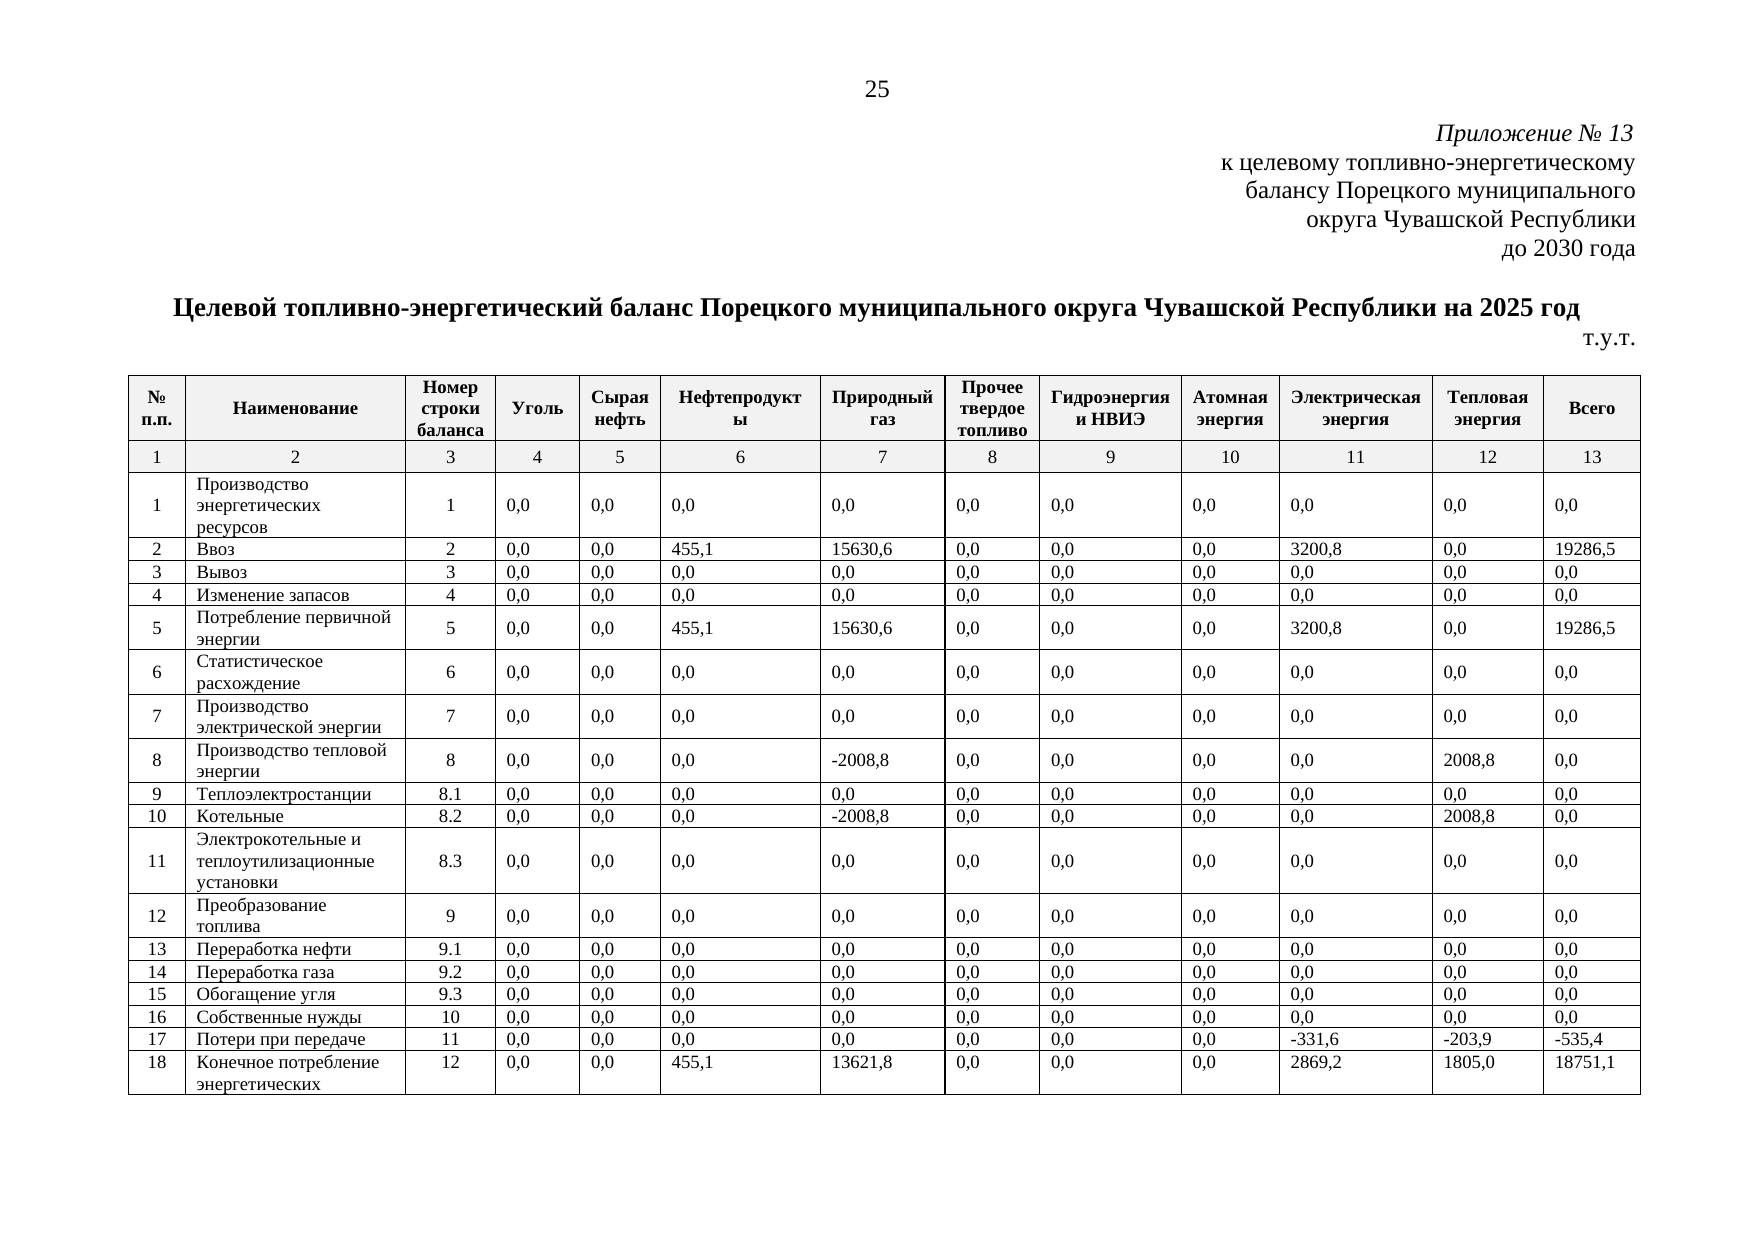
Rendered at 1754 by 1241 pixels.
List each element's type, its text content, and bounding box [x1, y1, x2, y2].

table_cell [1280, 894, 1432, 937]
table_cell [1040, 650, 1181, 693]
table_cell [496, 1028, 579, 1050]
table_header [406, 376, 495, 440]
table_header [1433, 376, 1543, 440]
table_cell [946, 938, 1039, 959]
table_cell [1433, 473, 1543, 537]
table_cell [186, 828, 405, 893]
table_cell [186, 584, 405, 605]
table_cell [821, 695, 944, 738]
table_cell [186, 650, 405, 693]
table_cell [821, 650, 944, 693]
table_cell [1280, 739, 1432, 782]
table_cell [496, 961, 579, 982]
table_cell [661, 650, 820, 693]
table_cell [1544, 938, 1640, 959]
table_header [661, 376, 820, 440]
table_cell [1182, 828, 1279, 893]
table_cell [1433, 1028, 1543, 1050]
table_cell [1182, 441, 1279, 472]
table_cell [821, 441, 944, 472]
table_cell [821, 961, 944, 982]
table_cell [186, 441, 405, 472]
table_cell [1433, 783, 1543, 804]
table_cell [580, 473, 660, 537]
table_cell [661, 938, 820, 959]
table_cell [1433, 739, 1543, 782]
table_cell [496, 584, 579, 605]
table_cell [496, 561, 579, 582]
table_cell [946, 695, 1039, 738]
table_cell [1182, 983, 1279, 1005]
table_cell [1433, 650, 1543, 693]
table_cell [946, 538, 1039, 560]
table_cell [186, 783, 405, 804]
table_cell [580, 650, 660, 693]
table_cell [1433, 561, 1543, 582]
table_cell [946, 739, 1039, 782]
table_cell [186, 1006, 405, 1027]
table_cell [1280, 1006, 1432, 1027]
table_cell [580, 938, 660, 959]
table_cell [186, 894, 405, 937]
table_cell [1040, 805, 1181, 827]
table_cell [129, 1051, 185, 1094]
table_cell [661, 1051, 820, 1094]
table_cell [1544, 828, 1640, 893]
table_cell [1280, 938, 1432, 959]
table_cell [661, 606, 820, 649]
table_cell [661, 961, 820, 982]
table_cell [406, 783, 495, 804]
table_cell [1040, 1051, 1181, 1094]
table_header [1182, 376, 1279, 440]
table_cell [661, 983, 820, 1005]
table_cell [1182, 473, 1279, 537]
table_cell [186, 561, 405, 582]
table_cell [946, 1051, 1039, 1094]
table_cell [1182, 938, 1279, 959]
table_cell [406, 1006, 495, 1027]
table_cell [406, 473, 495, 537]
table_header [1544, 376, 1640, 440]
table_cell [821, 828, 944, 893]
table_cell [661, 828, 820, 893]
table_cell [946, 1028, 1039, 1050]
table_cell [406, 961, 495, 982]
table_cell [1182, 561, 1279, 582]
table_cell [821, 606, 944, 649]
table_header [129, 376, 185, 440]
text до 2030 года [1181, 233, 1636, 262]
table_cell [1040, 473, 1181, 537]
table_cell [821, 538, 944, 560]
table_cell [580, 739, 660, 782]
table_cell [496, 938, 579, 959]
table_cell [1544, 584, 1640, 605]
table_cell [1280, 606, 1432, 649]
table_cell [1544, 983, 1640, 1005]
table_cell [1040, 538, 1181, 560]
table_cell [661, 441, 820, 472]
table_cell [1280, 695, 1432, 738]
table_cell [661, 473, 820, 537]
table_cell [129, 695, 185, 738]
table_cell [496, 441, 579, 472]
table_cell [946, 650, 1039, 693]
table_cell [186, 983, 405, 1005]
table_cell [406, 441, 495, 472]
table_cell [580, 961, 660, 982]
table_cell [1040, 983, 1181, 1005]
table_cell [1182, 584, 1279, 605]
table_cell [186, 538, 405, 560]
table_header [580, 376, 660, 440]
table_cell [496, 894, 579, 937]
text Целевой топливно-энергетический баланс Порецкого муниципального округа Чувашской Республики на 2025 год [118, 291, 1636, 322]
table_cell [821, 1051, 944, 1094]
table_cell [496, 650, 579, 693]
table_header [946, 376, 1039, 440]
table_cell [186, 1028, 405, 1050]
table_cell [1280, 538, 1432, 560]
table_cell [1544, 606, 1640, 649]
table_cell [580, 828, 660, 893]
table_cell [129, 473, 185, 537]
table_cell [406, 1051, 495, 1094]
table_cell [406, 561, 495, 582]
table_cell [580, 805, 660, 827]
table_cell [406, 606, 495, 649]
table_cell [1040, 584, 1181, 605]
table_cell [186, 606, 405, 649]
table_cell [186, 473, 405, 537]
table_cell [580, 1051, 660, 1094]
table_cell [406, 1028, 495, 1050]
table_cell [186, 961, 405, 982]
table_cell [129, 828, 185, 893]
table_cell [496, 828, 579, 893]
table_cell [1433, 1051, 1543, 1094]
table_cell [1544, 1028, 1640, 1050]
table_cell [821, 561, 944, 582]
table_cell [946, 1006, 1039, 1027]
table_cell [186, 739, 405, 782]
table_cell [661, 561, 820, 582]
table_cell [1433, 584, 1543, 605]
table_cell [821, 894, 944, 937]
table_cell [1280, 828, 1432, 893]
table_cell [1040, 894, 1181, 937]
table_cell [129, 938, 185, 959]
text к целевому топливно-энергетическому балансу Порецкого муниципального округа Чувашской Республики [1181, 147, 1636, 233]
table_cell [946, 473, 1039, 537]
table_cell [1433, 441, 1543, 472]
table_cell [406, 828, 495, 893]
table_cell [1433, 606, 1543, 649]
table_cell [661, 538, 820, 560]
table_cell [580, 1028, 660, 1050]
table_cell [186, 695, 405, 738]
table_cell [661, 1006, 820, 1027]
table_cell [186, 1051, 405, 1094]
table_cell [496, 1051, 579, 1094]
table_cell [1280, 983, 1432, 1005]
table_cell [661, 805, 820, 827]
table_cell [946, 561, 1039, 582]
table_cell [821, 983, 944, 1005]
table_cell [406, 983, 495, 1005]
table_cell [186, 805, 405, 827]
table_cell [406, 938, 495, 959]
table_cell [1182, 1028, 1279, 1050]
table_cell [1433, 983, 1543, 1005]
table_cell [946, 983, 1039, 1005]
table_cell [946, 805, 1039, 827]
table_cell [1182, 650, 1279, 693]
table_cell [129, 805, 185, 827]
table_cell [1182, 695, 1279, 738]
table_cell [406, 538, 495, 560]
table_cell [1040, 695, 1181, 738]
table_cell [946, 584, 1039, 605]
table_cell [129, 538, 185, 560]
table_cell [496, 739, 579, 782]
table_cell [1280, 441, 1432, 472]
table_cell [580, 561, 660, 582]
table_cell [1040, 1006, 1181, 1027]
text Приложение № 13 [1181, 118, 1636, 147]
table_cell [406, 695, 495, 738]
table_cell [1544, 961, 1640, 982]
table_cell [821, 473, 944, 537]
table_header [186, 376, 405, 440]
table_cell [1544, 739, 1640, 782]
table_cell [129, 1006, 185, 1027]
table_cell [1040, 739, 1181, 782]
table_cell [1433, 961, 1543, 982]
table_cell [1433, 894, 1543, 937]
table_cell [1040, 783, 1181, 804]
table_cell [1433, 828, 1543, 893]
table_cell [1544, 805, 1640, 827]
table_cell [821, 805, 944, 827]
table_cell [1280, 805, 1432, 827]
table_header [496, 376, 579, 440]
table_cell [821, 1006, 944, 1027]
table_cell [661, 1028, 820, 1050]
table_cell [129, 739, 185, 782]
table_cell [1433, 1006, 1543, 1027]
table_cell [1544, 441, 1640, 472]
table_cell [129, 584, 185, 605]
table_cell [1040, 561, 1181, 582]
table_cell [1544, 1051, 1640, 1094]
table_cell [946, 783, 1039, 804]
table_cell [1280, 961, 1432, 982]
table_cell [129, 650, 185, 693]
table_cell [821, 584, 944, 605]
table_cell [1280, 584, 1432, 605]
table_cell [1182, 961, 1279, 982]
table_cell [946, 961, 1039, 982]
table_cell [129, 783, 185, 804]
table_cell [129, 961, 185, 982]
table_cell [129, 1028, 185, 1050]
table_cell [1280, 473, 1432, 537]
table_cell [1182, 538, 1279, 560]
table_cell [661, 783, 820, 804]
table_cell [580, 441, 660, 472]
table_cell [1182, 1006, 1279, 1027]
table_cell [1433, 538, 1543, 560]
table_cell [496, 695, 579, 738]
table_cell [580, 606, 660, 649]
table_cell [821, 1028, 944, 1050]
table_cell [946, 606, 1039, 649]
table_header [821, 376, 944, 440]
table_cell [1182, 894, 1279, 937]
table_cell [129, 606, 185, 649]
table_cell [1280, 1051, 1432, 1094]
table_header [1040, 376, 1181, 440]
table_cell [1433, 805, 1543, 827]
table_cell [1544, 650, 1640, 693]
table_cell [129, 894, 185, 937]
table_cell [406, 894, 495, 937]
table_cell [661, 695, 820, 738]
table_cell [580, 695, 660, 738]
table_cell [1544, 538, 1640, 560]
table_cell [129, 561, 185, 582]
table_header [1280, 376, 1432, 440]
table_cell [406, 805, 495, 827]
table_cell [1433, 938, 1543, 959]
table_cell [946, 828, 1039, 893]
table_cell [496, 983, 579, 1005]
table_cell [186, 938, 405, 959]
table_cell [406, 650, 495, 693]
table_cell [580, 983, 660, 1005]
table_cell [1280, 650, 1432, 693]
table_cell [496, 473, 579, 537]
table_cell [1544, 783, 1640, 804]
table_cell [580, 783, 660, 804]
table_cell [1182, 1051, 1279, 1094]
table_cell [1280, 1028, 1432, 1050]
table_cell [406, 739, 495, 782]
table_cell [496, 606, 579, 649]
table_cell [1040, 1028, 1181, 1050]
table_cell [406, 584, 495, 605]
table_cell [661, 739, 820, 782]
text т.у.т. [118, 322, 1636, 351]
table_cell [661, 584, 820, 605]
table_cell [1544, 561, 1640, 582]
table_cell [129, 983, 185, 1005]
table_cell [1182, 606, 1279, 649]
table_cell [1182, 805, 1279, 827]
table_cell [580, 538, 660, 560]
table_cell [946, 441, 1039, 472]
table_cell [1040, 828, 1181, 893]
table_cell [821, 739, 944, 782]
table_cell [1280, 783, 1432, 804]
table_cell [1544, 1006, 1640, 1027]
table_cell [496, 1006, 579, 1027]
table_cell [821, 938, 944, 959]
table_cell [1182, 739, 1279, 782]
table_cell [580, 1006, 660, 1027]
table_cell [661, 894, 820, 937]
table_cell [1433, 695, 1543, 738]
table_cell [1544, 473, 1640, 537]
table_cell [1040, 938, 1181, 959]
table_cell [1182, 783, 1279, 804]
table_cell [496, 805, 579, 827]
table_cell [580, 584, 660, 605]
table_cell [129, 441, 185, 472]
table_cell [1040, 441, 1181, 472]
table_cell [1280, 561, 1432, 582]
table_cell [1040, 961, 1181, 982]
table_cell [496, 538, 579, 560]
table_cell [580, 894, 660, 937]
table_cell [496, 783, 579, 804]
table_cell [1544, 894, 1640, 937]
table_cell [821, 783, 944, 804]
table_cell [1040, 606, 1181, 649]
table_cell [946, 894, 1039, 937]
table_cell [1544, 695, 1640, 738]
